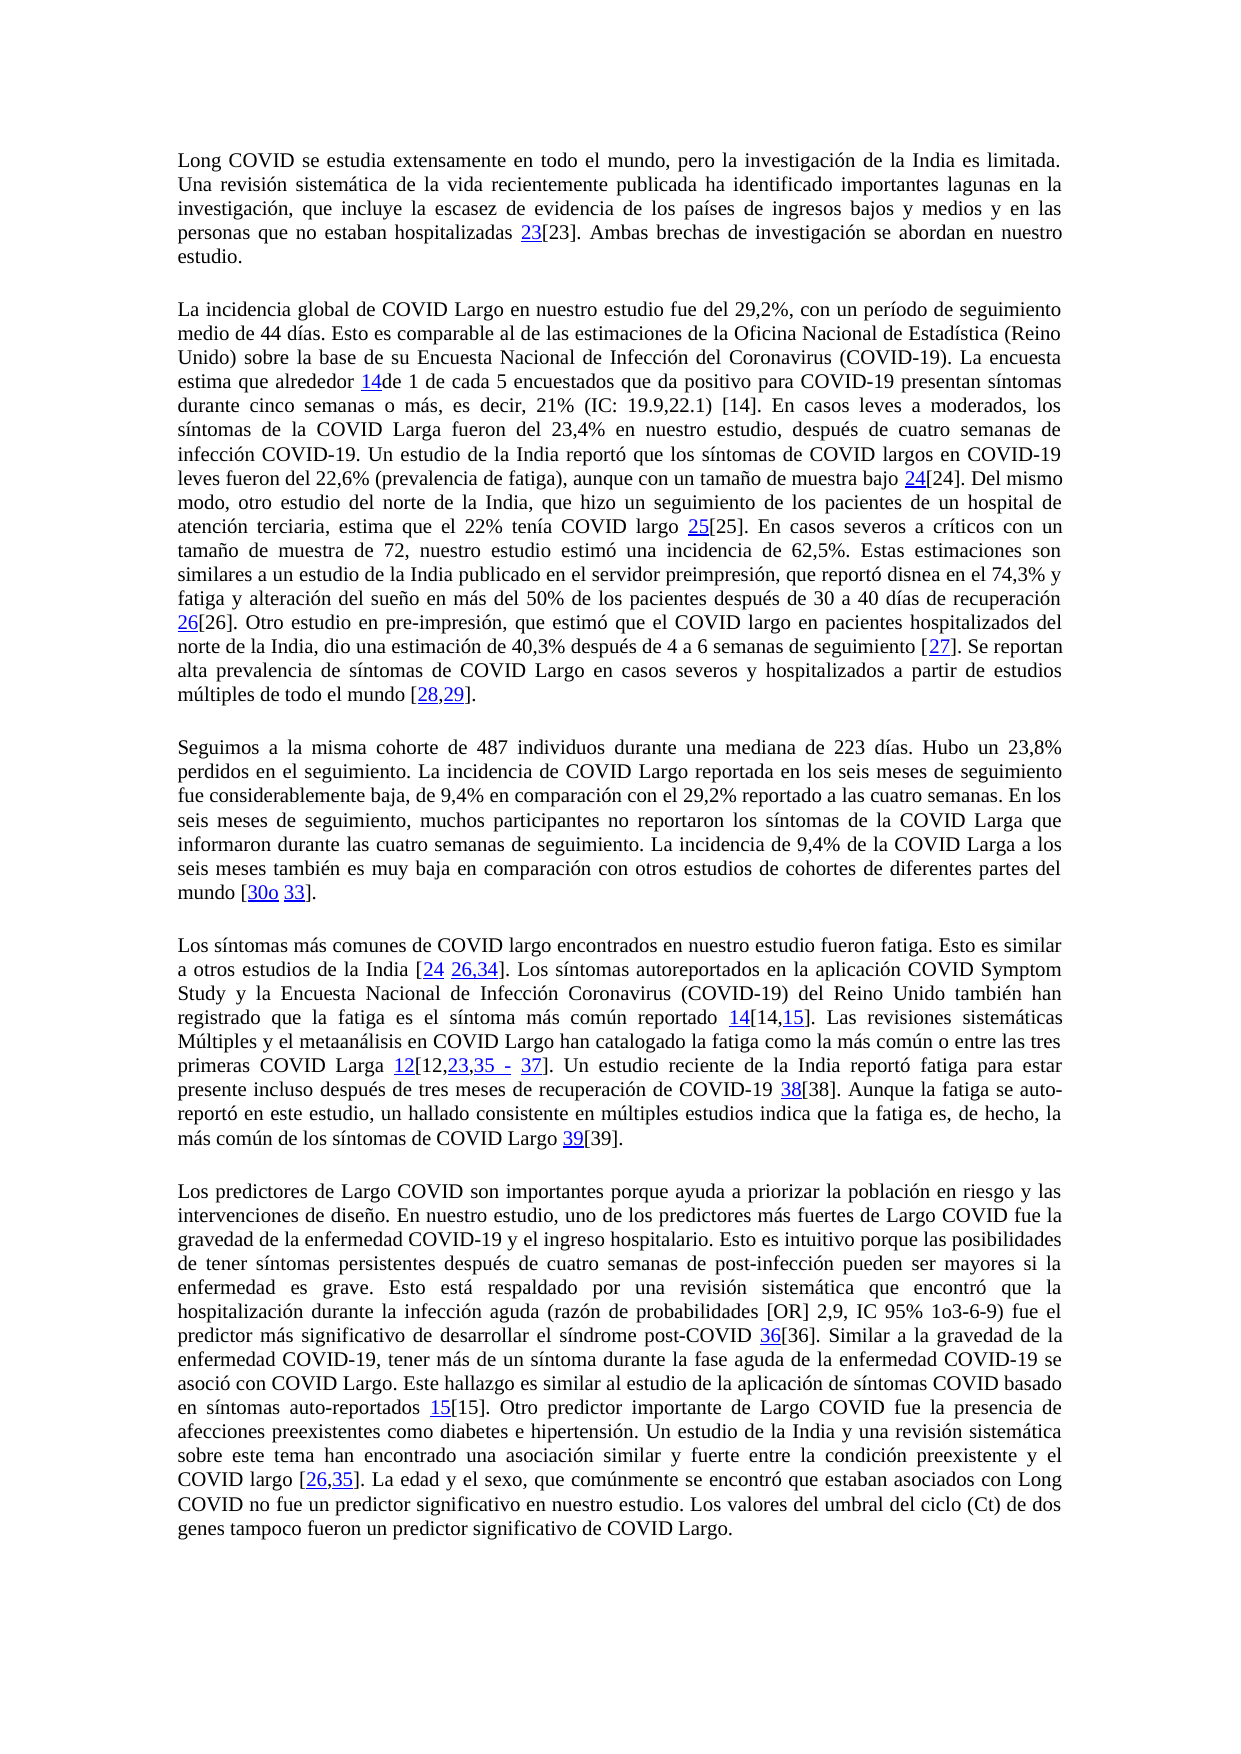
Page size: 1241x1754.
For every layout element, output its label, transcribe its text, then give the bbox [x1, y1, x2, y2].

text Los síntomas más comunes de COVID largo encontrados en nuestro estudio fueron fatiga. Esto es similar a otros estudios de la India [24 26,34]. Los síntomas autoreportados en la aplicación COVID Symptom Study y la Encuesta Nacional de Infección Coronavirus (COVID-19) del Reino Unido también han registrado que la fatiga es el síntoma más común reportado 14[14,15]. Las revisiones sistemáticas Múltiples y el metaanálisis en COVID Largo han catalogado la fatiga como la más común o entre las tres primeras COVID Larga 12[12,23,35 - 37]. Un estudio reciente de la India reportó fatiga para estar presente incluso después de tres meses de recuperación de COVID-19 38[38]. Aunque la fatiga se auto-reportó en este estudio, un hallado consistente en múltiples estudios indica que la fatiga es, de hecho, la más común de los síntomas de COVID Largo 39[39]. [177, 933, 1063, 1149]
text Seguimos a la misma cohorte de 487 individuos durante una mediana de 223 días. Hubo un 23,8% perdidos en el seguimiento. La incidencia de COVID Largo reportada en los seis meses de seguimiento fue considerablemente baja, de 9,4% en comparación con el 29,2% reportado a las cuatro semanas. En los seis meses de seguimiento, muchos participantes no reportaron los síntomas de la COVID Larga que informaron durante las cuatro semanas de seguimiento. La incidencia de 9,4% de la COVID Larga a los seis meses también es muy baja en comparación con otros estudios de cohortes de diferentes partes del mundo [30o 33]. [177, 735, 1063, 904]
text Los predictores de Largo COVID son importantes porque ayuda a priorizar la población en riesgo y las intervenciones de diseño. En nuestro estudio, uno de los predictores más fuertes de Largo COVID fue la gravedad de la enfermedad COVID-19 y el ingreso hospitalario. Esto es intuitivo porque las posibilidades de tener síntomas persistentes después de cuatro semanas de post-infección pueden ser mayores si la enfermedad es grave. Esto está respaldado por una revisión sistemática que encontró que la hospitalización durante la infección aguda (razón de probabilidades [OR] 2,9, IC 95% 1o3-6-9) fue el predictor más significativo de desarrollar el síndrome post-COVID 36[36]. Similar a la gravedad de la enfermedad COVID-19, tener más de un síntoma durante la fase aguda de la enfermedad COVID-19 se asoció con COVID Largo. Este hallazgo es similar al estudio de la aplicación de síntomas COVID basado en síntomas auto-reportados 15[15]. Otro predictor importante de Largo COVID fue la presencia de afecciones preexistentes como diabetes e hipertensión. Un estudio de la India y una revisión sistemática sobre este tema han encontrado una asociación similar y fuerte entre la condición preexistente y el COVID largo [26,35]. La edad y el sexo, que comúnmente se encontró que estaban asociados con Long COVID no fue un predictor significativo en nuestro estudio. Los valores del umbral del ciclo (Ct) de dos genes tampoco fueron un predictor significativo de COVID Largo. [177, 1179, 1063, 1539]
text La incidencia global de COVID Largo en nuestro estudio fue del 29,2%, con un período de seguimiento medio de 44 días. Esto es comparable al de las estimaciones de la Oficina Nacional de Estadística (Reino Unido) sobre la base de su Encuesta Nacional de Infección del Coronavirus (COVID-19). La encuesta estima que alrededor 14de 1 de cada 5 encuestados que da positivo para COVID-19 presentan síntomas durante cinco semanas o más, es decir, 21% (IC: 19.9,22.1) [14]. En casos leves a moderados, los síntomas de la COVID Larga fueron del 23,4% en nuestro estudio, después de cuatro semanas de infección COVID-19. Un estudio de la India reportó que los síntomas de COVID largos en COVID-19 leves fueron del 22,6% (prevalencia de fatiga), aunque con un tamaño de muestra bajo 24[24]. Del mismo modo, otro estudio del norte de la India, que hizo un seguimiento de los pacientes de un hospital de atención terciaria, estima que el 22% tenía COVID largo 25[25]. En casos severos a críticos con un tamaño de muestra de 72, nuestro estudio estimó una incidencia de 62,5%. Estas estimaciones son similares a un estudio de la India publicado en el servidor preimpresión, que reportó disnea en el 74,3% y fatiga y alteración del sueño en más del 50% de los pacientes después de 30 a 40 días de recuperación 26[26]. Otro estudio en pre-impresión, que estimó que el COVID largo en pacientes hospitalizados del norte de la India, dio una estimación de 40,3% después de 4 a 6 semanas de seguimiento [27]. Se reportan alta prevalencia de síntomas de COVID Largo en casos severos y hospitalizados a partir de estudios múltiples de todo el mundo [28,29]. [177, 297, 1063, 706]
text Long COVID se estudia extensamente en todo el mundo, pero la investigación de la India es limitada. Una revisión sistemática de la vida recientemente publicada ha identificado importantes lagunas en la investigación, que incluye la escasez de evidencia de los países de ingresos bajos y medios y en las personas que no estaban hospitalizadas 23[23]. Ambas brechas de investigación se abordan en nuestro estudio. [177, 148, 1063, 268]
